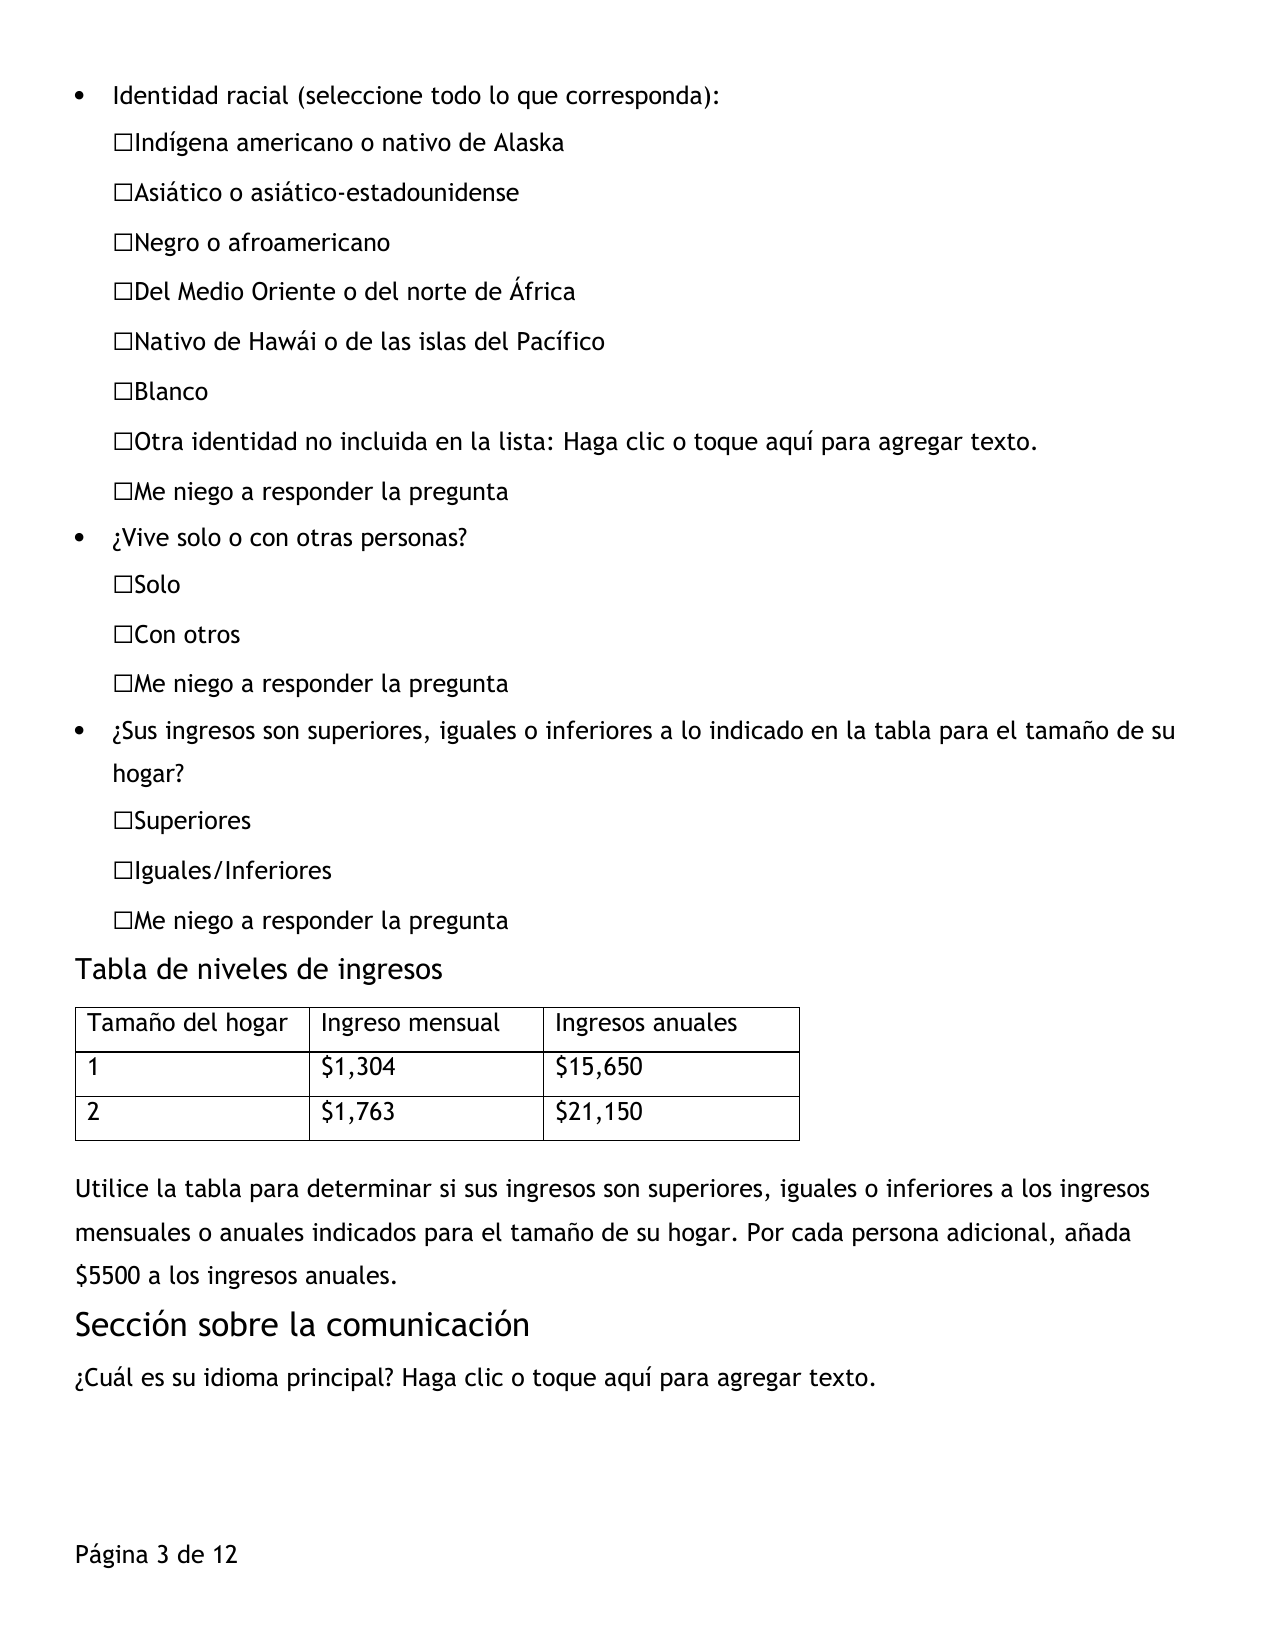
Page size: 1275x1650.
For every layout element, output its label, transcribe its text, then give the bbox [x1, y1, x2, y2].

table_cell $1,304 [310, 1053, 543, 1096]
table_cell $1,763 [310, 1097, 543, 1140]
text Utilice la tabla para determinar si sus ingresos son superiores, iguales o inferiores a los ingresos mensuales o anuales indicados para el tamaño de su hogar. Por cada persona adicional, añada $5500 a los ingresos anuales. [75, 1145, 1200, 1290]
text Me niego a responder la pregunta [75, 473, 1200, 506]
list Solo [75, 566, 1200, 599]
list Identidad racial (seleccione todo lo que corresponda): [75, 81, 1200, 110]
text Del Medio Oriente o del norte de África [75, 274, 1200, 307]
list Me niego a responder la pregunta [75, 666, 1200, 699]
text ¿Cuál es su idioma principal? [75, 1363, 1200, 1392]
list ¿Vive solo o con otras personas? [75, 523, 1200, 552]
text Nativo de Hawái o de las islas del Pacífico [75, 323, 1200, 357]
list Iguales/Inferiores [75, 852, 1200, 886]
table_header Tamaño del hogar [76, 1008, 309, 1051]
list Me niego a responder la pregunta [75, 902, 1200, 936]
table_cell 1 [76, 1053, 309, 1096]
list ¿Sus ingresos son superiores, iguales o inferiores a lo indicado en la tabla para el tamaño de su hogar? [75, 716, 1200, 788]
subtitle Tabla de niveles de ingresos [75, 952, 1200, 986]
table_cell $21,150 [544, 1097, 799, 1140]
text Otra identidad no incluida en la lista: [75, 423, 1200, 456]
table_cell $15,650 [544, 1053, 799, 1096]
text Blanco [75, 373, 1200, 407]
table_header Ingreso mensual [310, 1008, 543, 1051]
text Indígena americano o nativo de Alaska [75, 124, 1200, 158]
subtitle Sección sobre la comunicación [75, 1305, 1200, 1344]
list Con otros [75, 616, 1200, 649]
table_cell 2 [76, 1097, 309, 1140]
table_header Ingresos anuales [544, 1008, 799, 1051]
text Asiático o asiático-estadounidense [75, 174, 1200, 207]
text Negro o afroamericano [75, 224, 1200, 257]
list Superiores [75, 803, 1200, 836]
